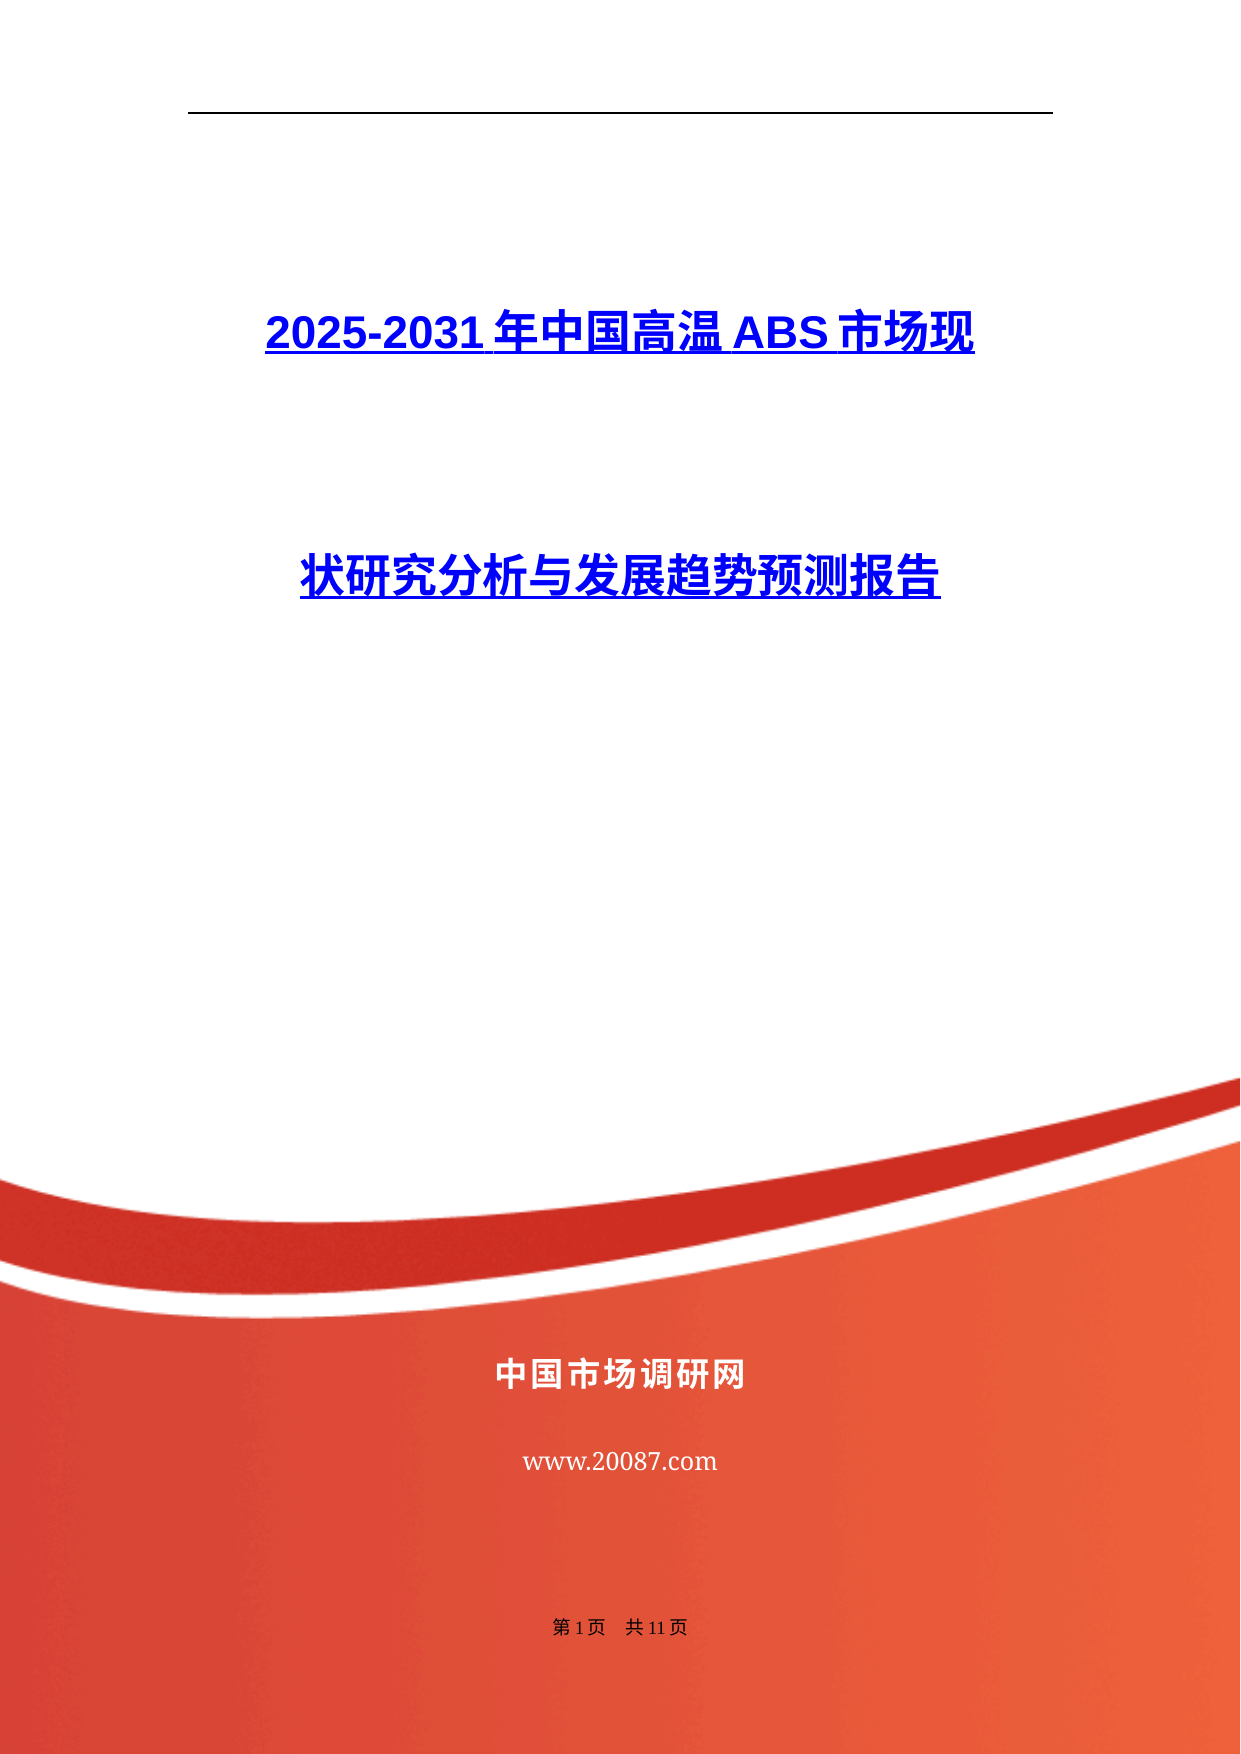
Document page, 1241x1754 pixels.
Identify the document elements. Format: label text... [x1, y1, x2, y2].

table_header 2025-2031年中国高温ABS市场现状研究分析与发展趋势预测报告 [188, 207, 1053, 773]
text www.20087.com [187, 1428, 1053, 1493]
subtitle 中国市场调研网 [187, 1339, 1053, 1404]
picture [0, 1006, 1241, 1754]
